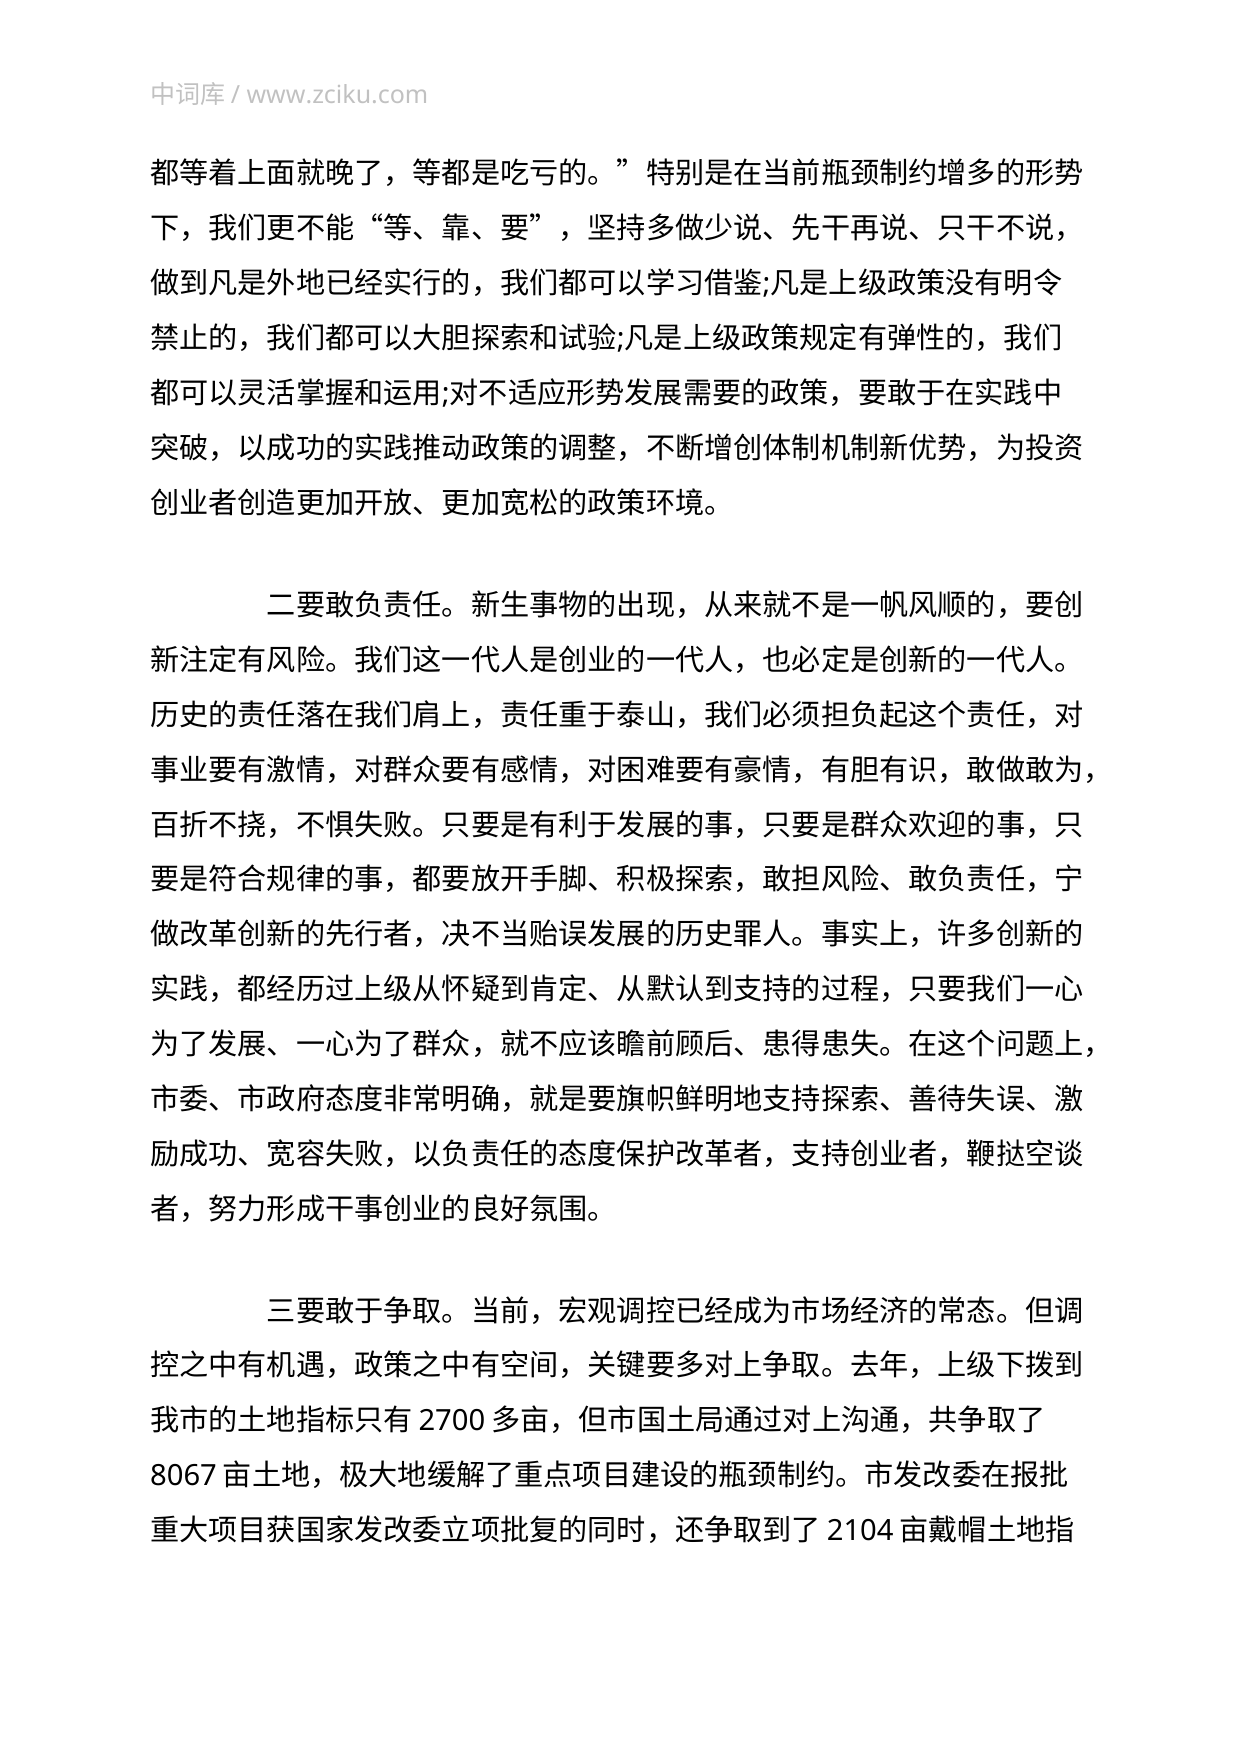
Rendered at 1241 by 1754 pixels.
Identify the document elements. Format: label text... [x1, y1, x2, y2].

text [150, 1287, 1090, 1549]
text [150, 150, 1090, 522]
text 二要敢负责任。新生事物的出现，从来就不是一帆风顺的，要创新注定有风险。我们这一代人是创业的一代人，也必定是创新的一代人。历史的责任落在我们肩上，责任重于泰山，我们必须担负起这个责任，对事业要有激情，对群众要有感情，对困难要有豪情，有胆有识，敢做敢为，百折不挠，不惧失败。只要是有利于发展的事，只要是群众欢迎的事，只要是符合规律的事，都要放开手脚、积极探索，敢担风险、敢负责任，宁做改革创新的先行者，决不当贻误发展的历史罪人。事实上，许多创新的实践，都经历过上级从怀疑到肯定、从默认到支持的过程，只要我们一心为了发展、一心为了群众，就不应该瞻前顾后、患得患失。在这个问题上，市委、市政府态度非常明确，就是要旗帜鲜明地支持探索、善待失误、激励成功、宽容失败，以负责任的态度保护改革者，支持创业者，鞭挞空谈者，努力形成干事创业的良好氛围。 [150, 581, 1090, 1228]
